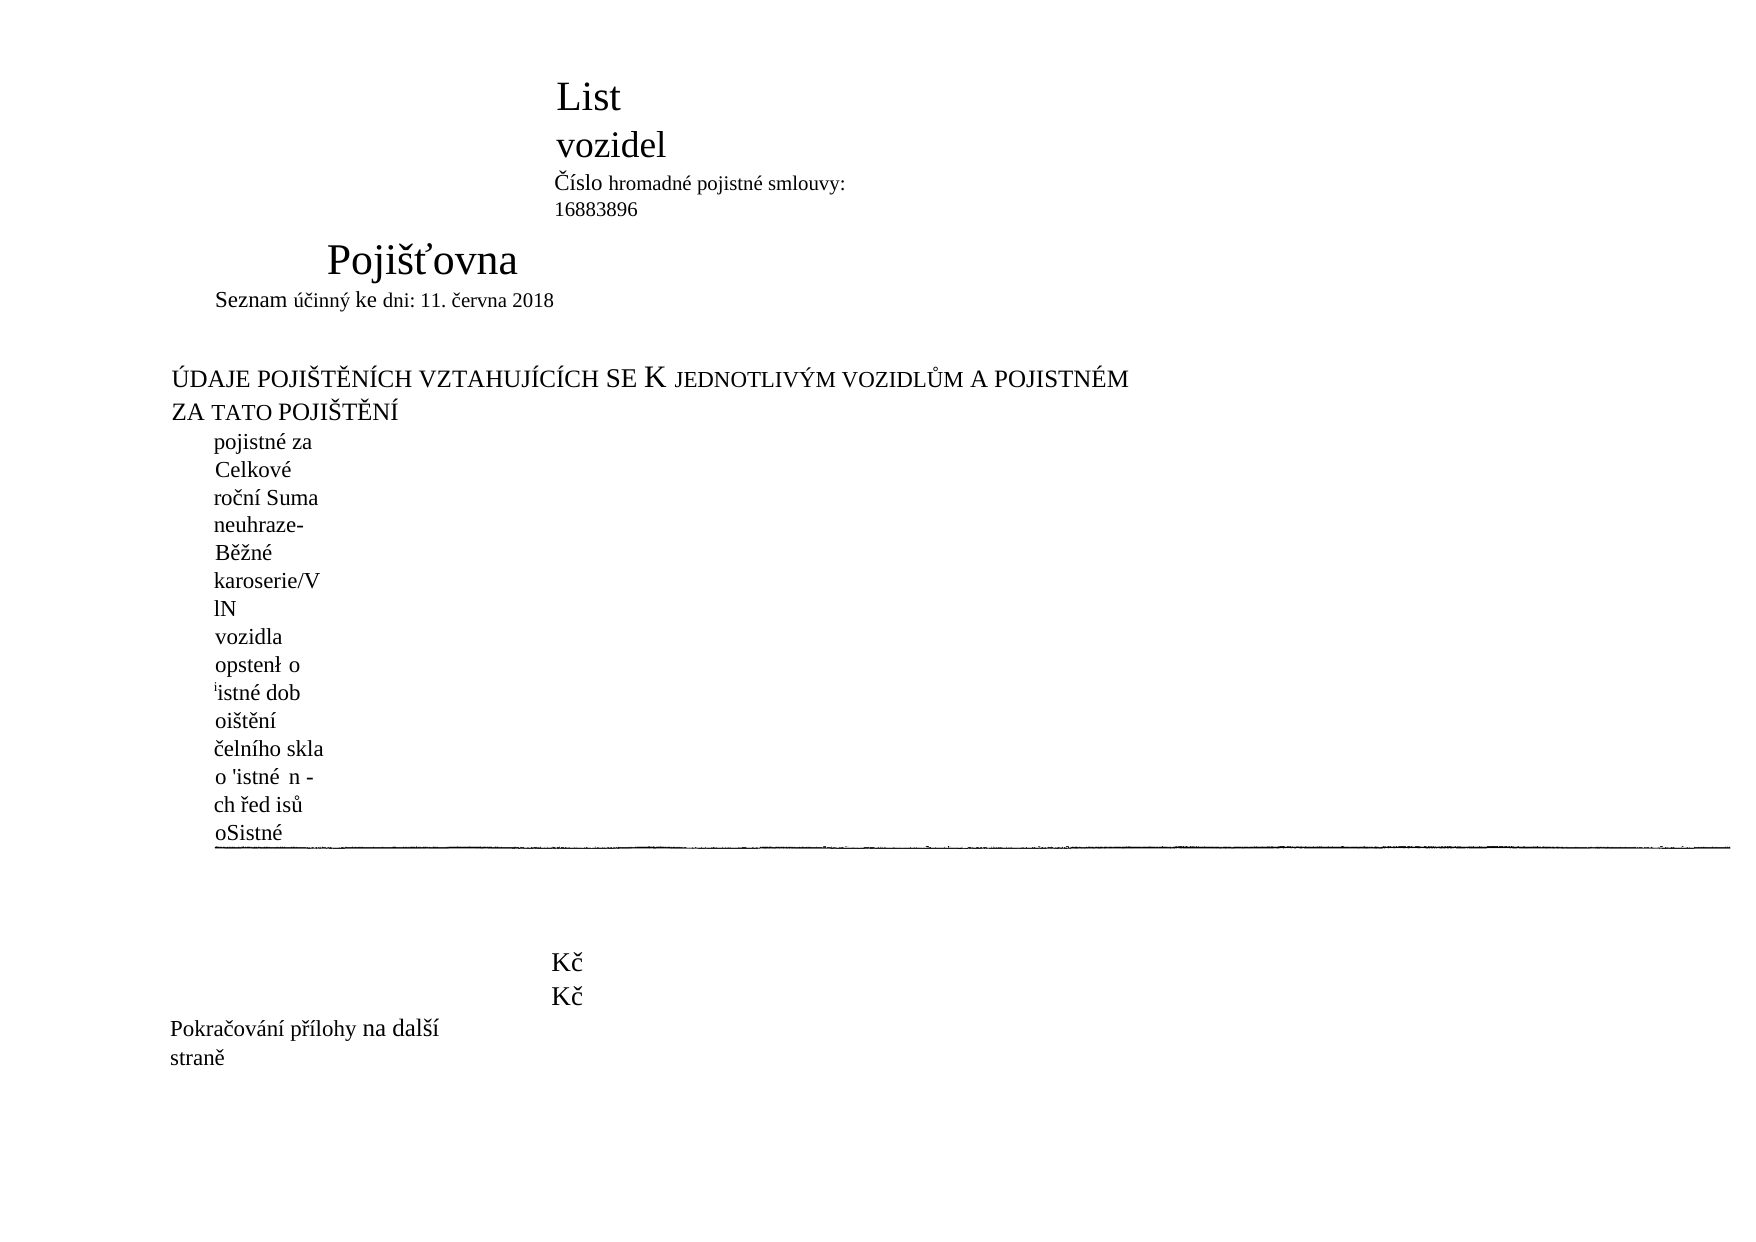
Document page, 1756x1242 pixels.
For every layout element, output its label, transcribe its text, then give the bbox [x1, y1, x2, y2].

text Císlo ZK SPZ/RZ Císlo Kategorie Počátek Datum konce Roční pojistné za Celkové roční Suma neuhraze- Běžné karoserie/VlN vozidla opstenł o iistné dob oištění čelního skla o 'istné n -ch řed isů oSistné [213, 428, 324, 845]
